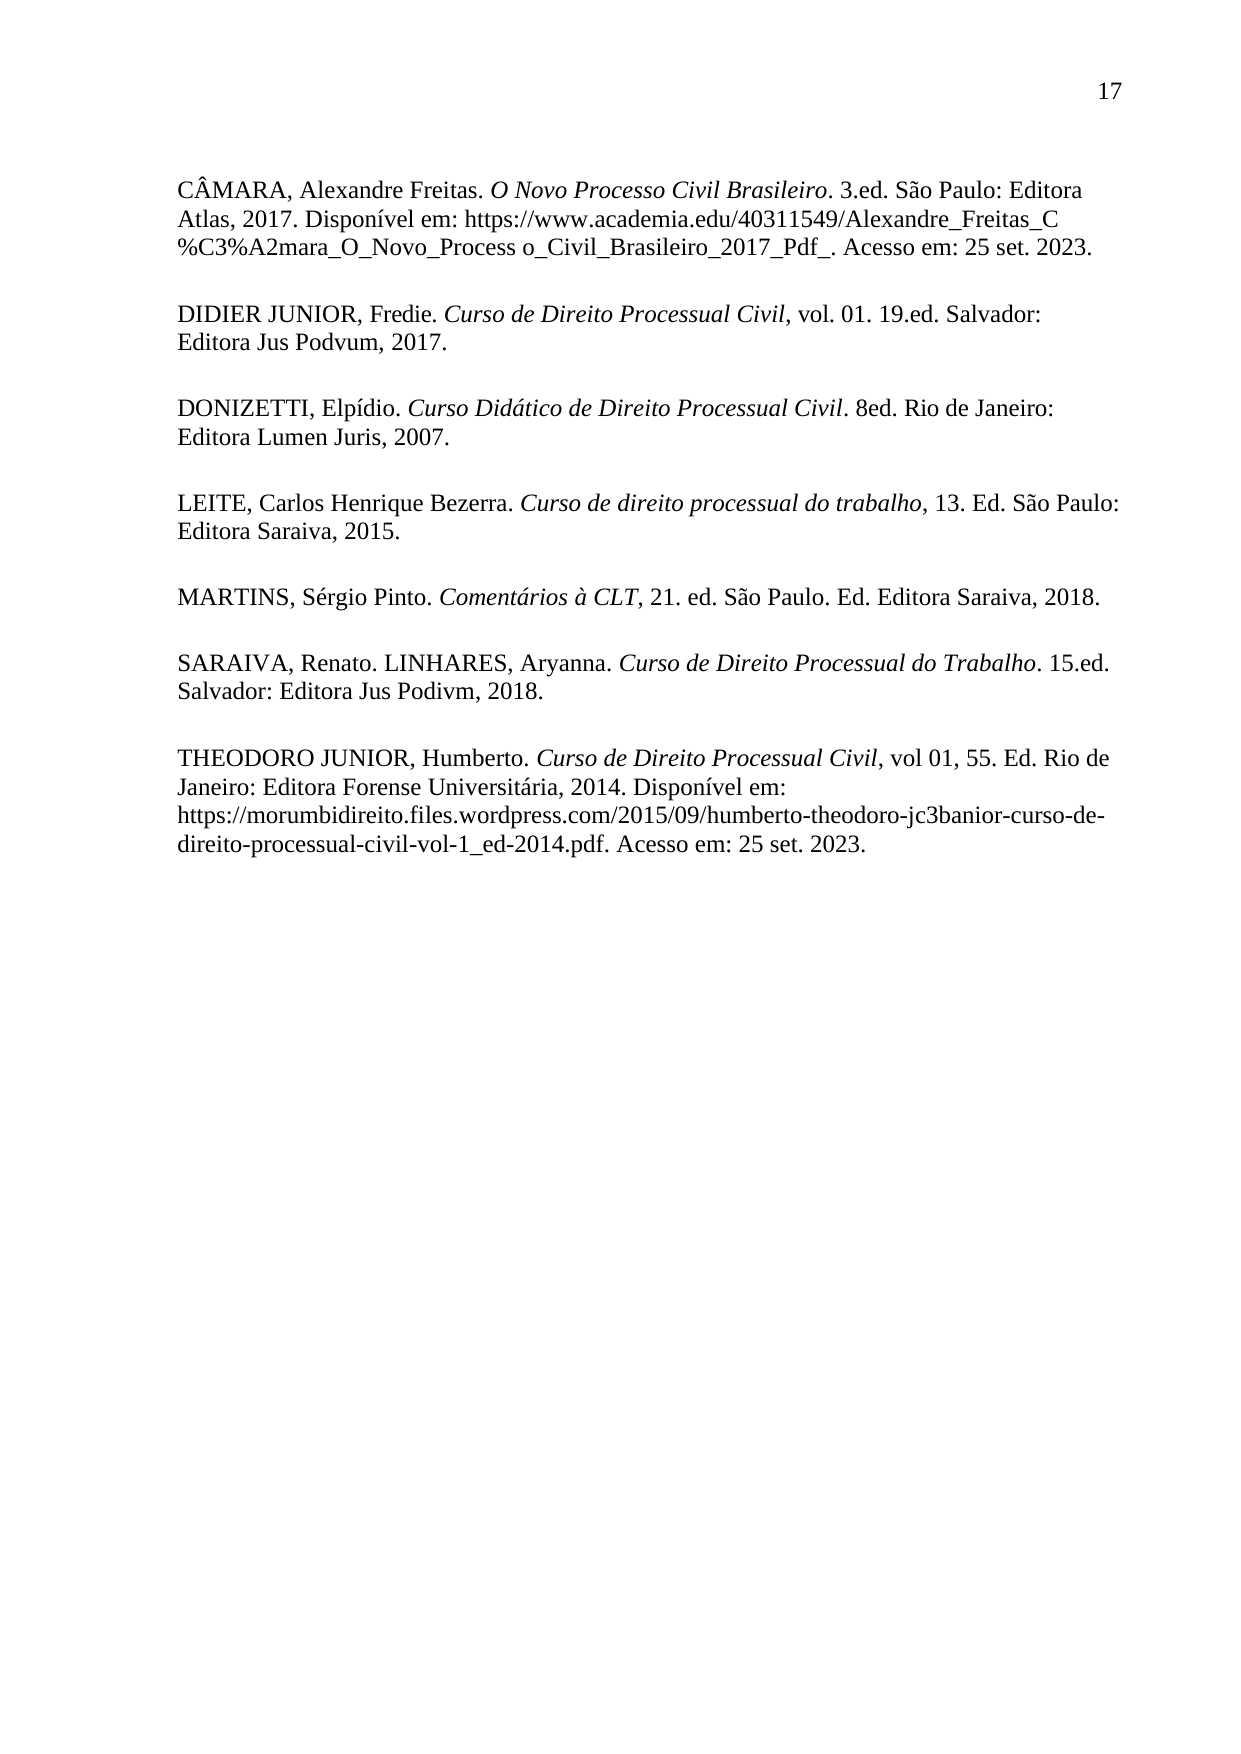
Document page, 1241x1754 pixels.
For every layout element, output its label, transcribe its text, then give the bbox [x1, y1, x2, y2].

text LEITE, Carlos Henrique Bezerra. Curso de direito processual do trabalho, 13. Ed. São Paulo: Editora Saraiva, 2015. [177, 488, 1123, 545]
text THEODORO JUNIOR, Humberto. Curso de Direito Processual Civil, vol 01, 55. Ed. Rio de Janeiro: Editora Forense Universitária, 2014. Disponível em: https://morumbidireito.files.wordpress.com/2015/09/humberto-theodoro-jc3banior-curso-de- direito-processual-civil-vol-1_ed-2014.pdf. Acesso em: 25 set. 2023. [177, 743, 1111, 858]
text CÂMARA, Alexandre Freitas. O Novo Processo Civil Brasileiro. 3.ed. São Paulo: Editora Atlas, 2017. Disponível em: https://www.academia.edu/40311549/Alexandre_Freitas_C%C3%A2mara_O_Novo_Process o_Civil_Brasileiro_2017_Pdf_. Acesso em: 25 set. 2023. [177, 175, 1134, 261]
text SARAIVA, Renato. LINHARES, Aryanna. Curso de Direito Processual do Trabalho. 15.ed. Salvador: Editora Jus Podivm, 2018. [177, 649, 1112, 705]
text DONIZETTI, Elpídio. Curso Didático de Direito Processual Civil. 8ed. Rio de Janeiro: Editora Lumen Juris, 2007. [177, 393, 1124, 451]
text MARTINS, Sérgio Pinto. Comentários à CLT, 21. ed. São Paulo. Ed. Editora Saraiva, 2018. [177, 582, 1134, 611]
text DIDIER JUNIOR, Fredie. Curso de Direito Processual Civil, vol. 01. 19.ed. Salvador: Editora Jus Podvum, 2017. [177, 299, 1093, 356]
